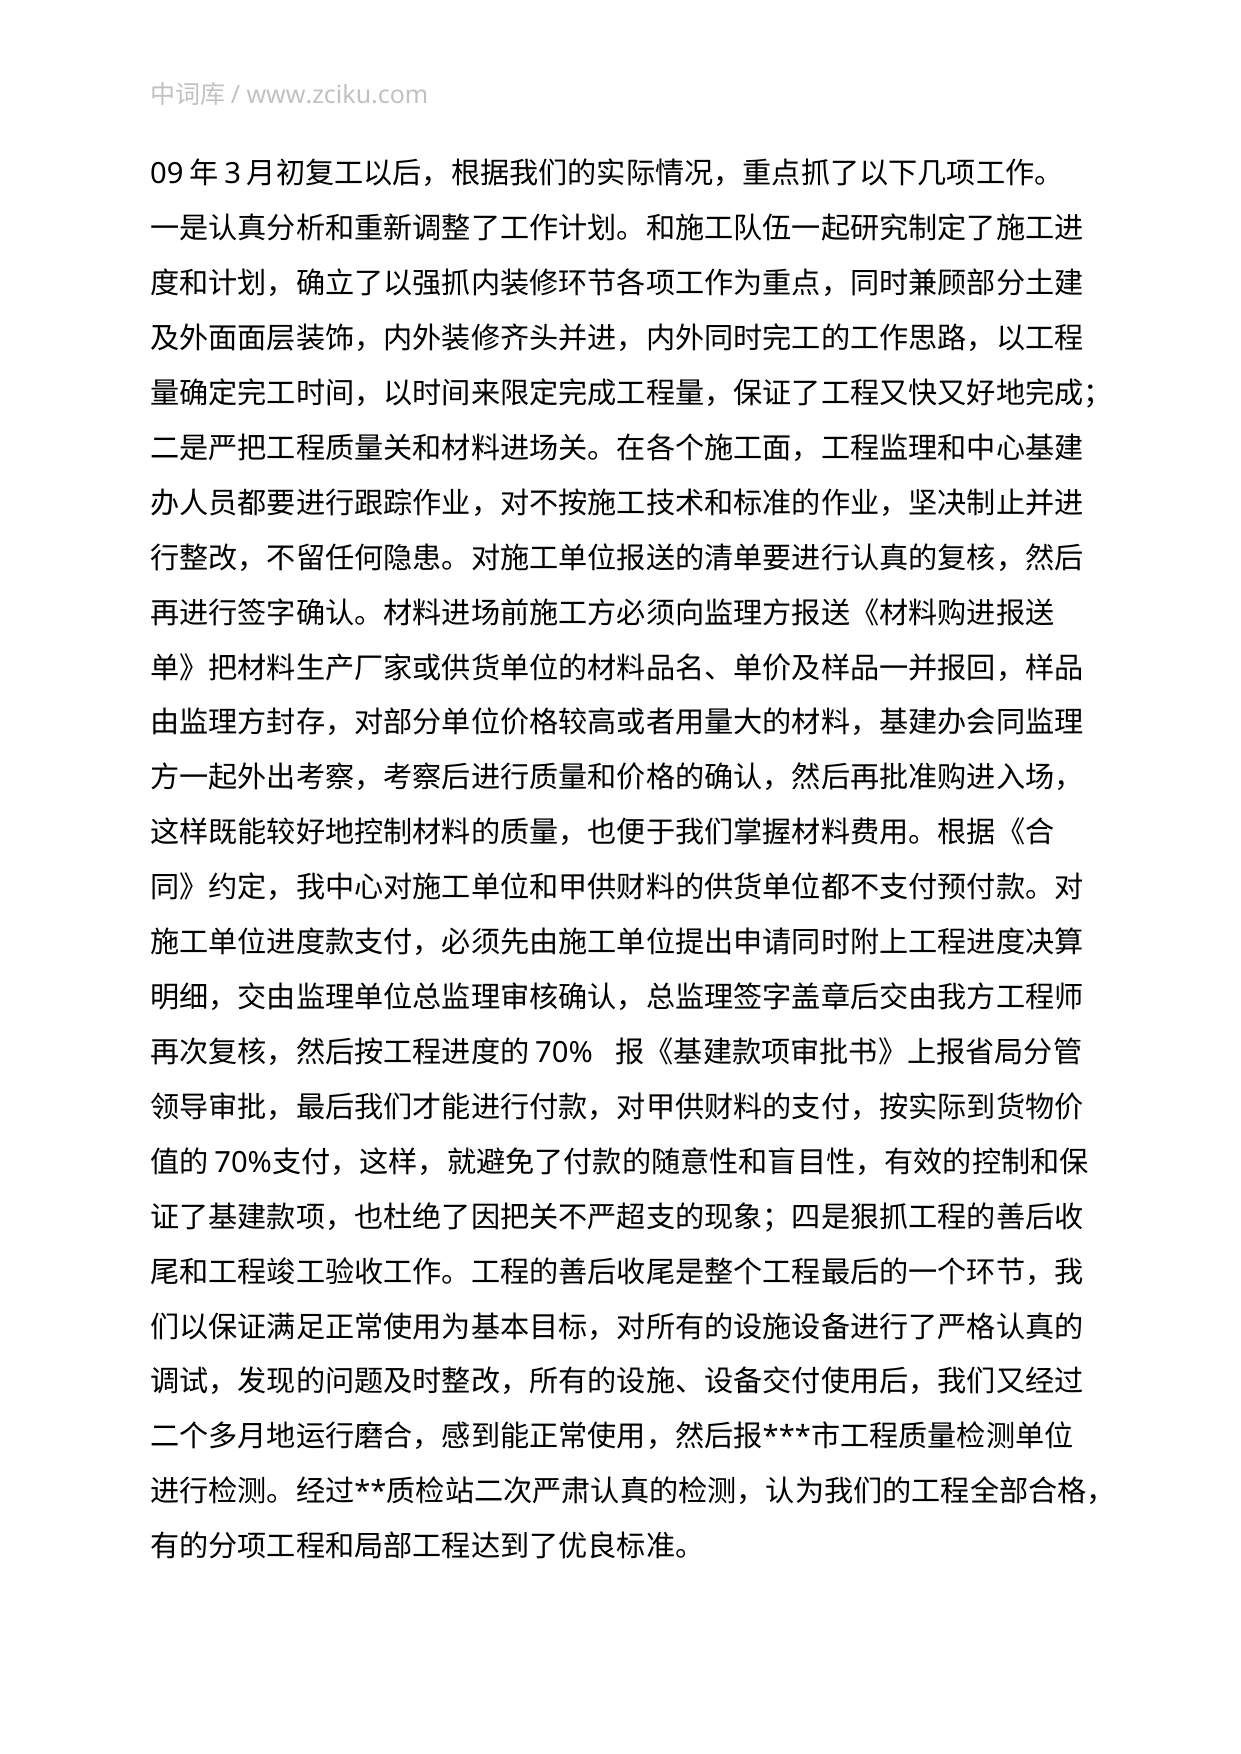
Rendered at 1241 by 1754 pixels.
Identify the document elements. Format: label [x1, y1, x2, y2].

text [150, 150, 1090, 1565]
